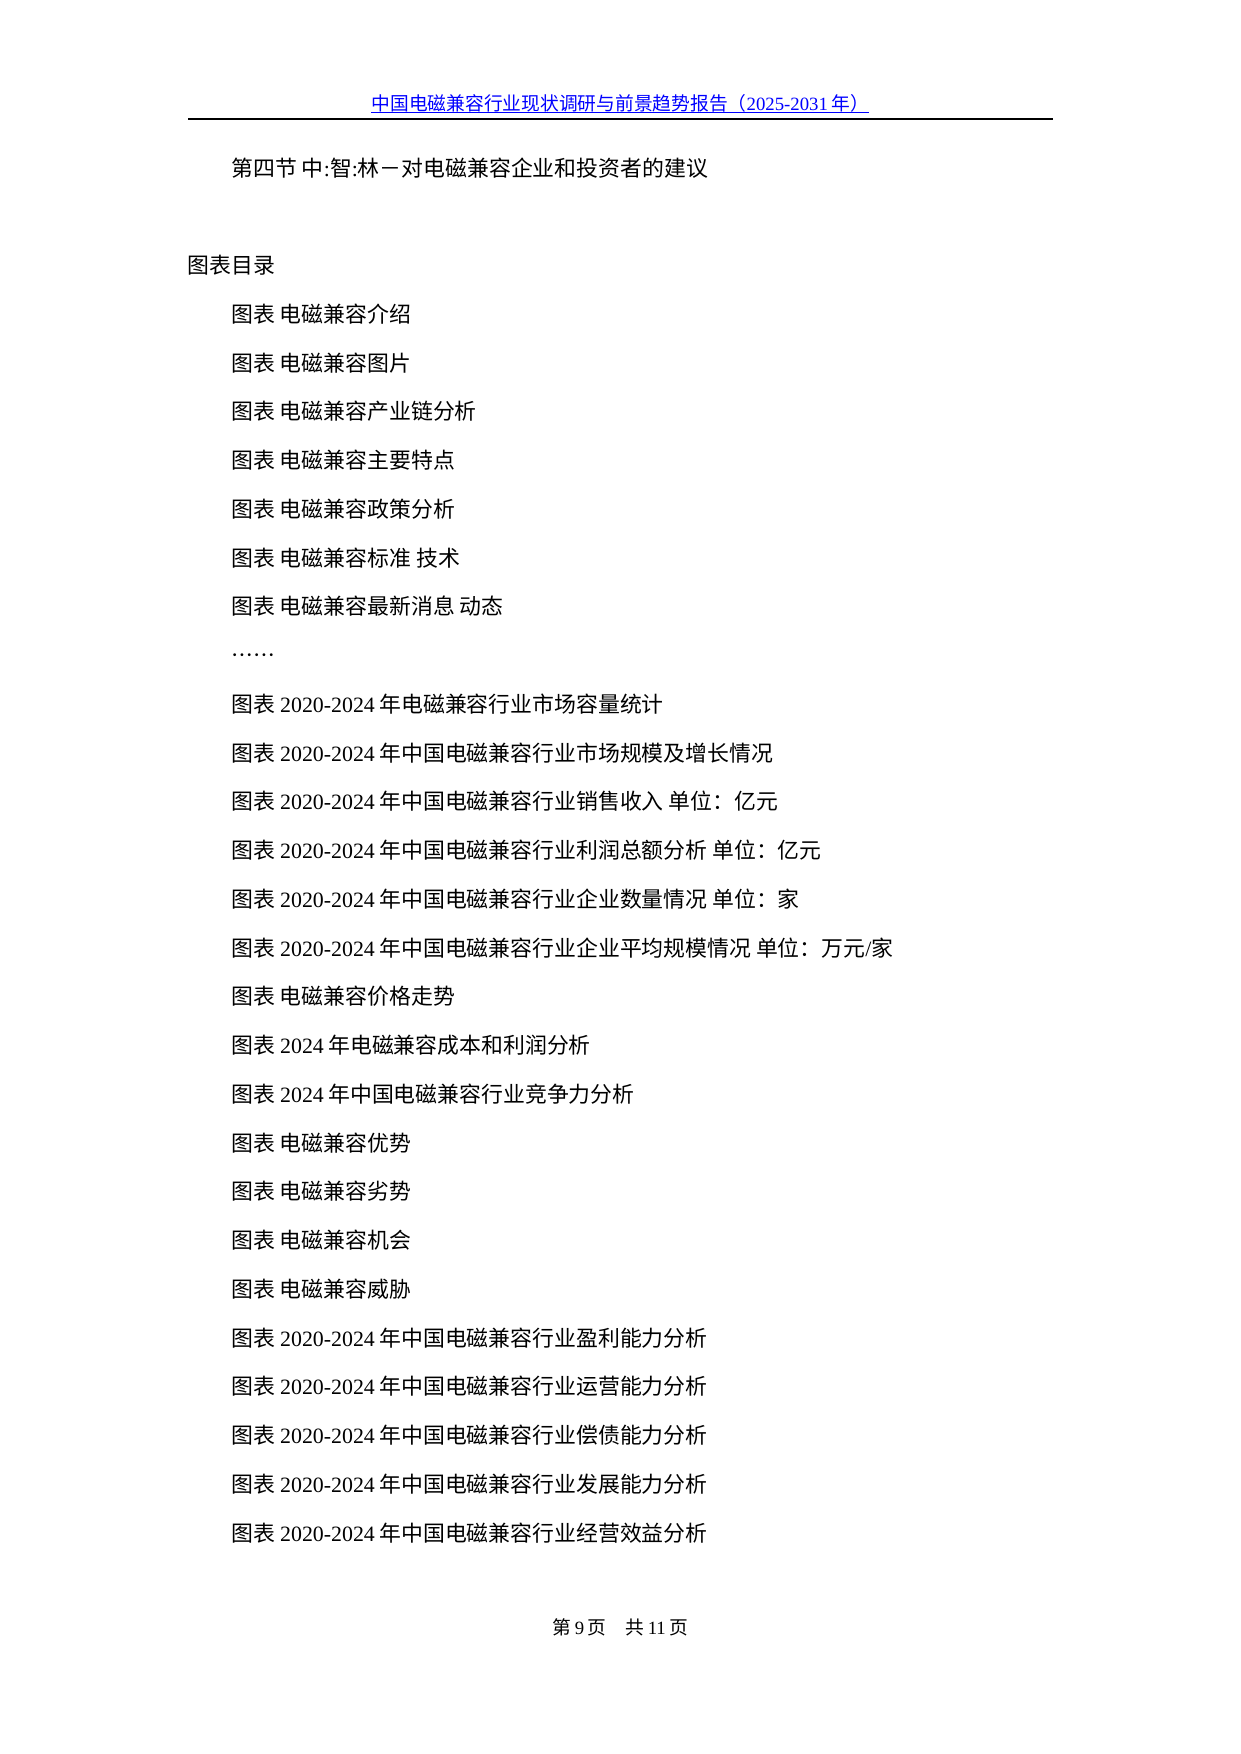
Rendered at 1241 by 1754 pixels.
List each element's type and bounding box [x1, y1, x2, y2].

text [187, 150, 1053, 1548]
